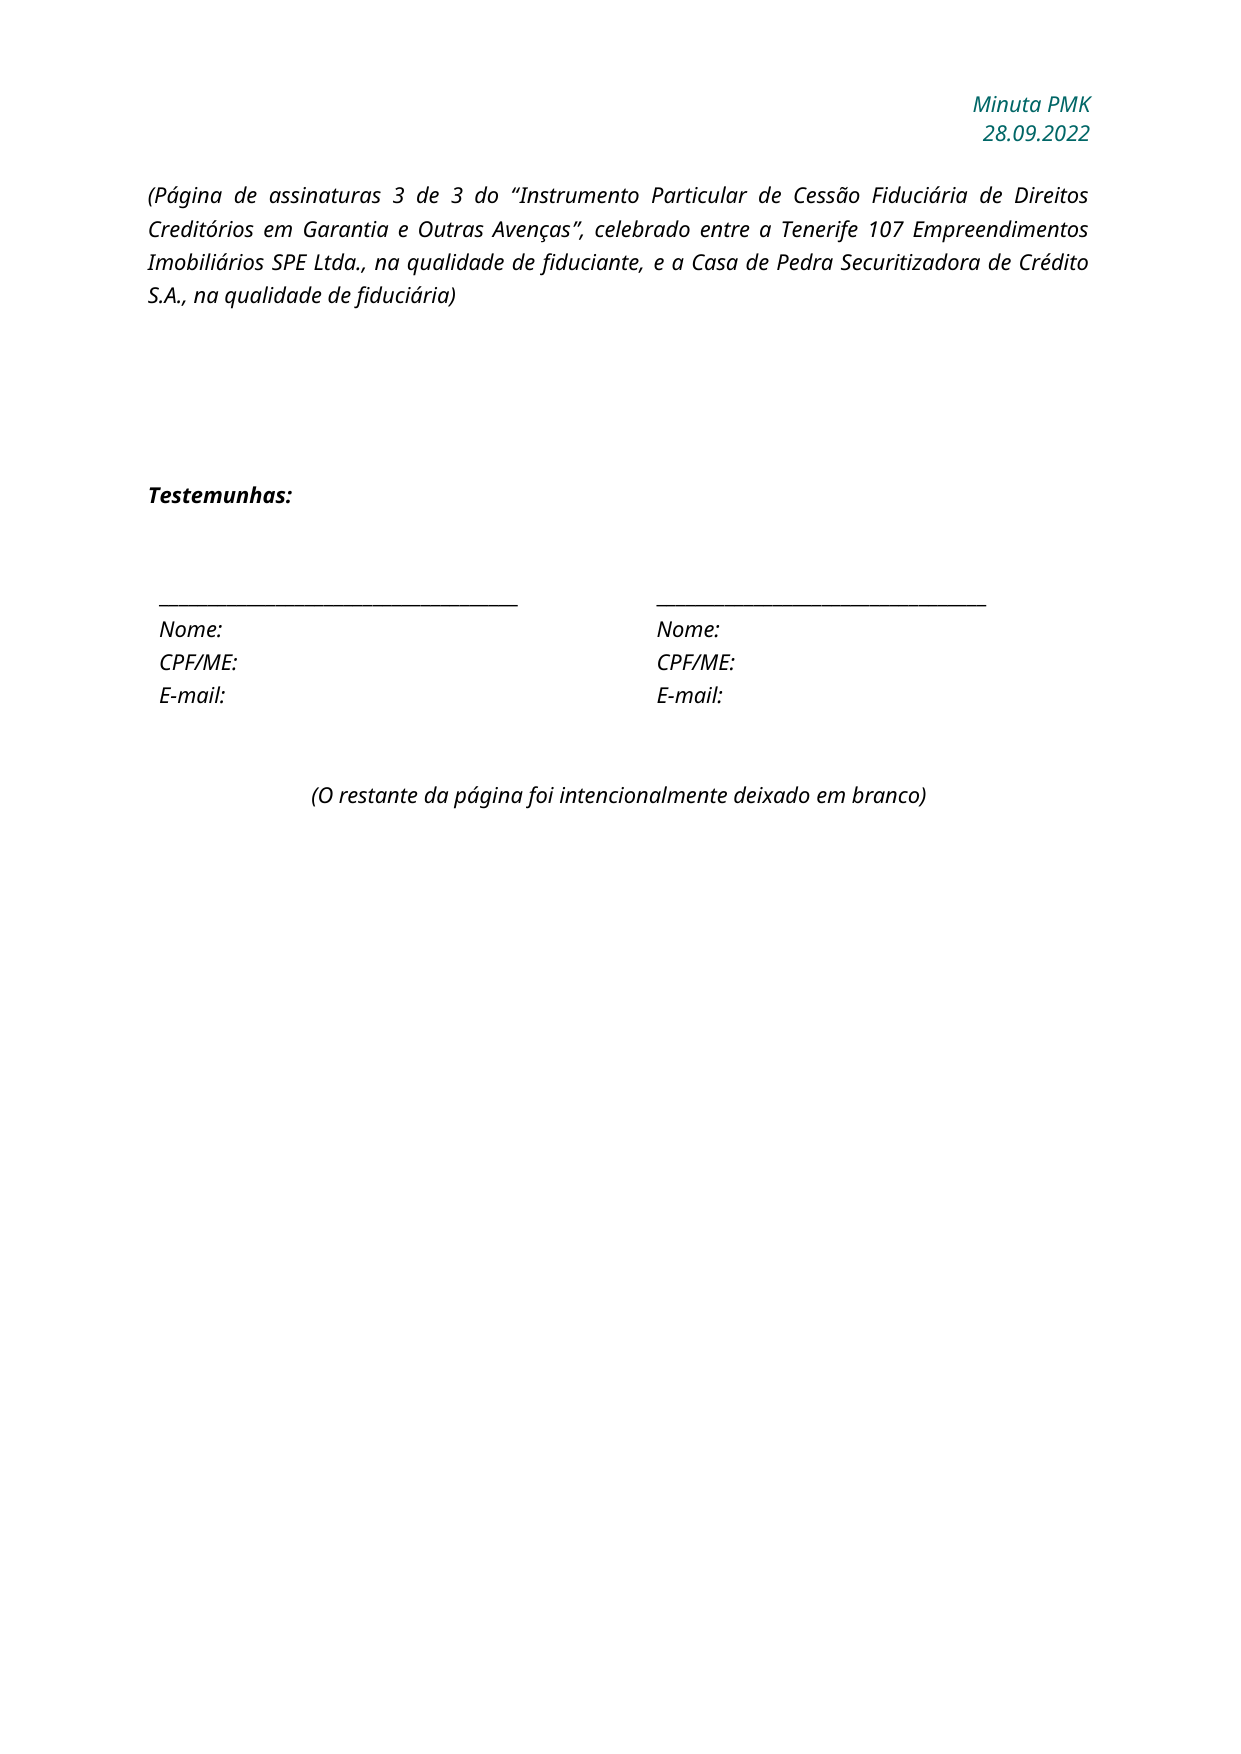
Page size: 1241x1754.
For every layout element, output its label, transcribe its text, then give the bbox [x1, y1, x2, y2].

table_header __________________________________ Nome: CPF/ME: E-mail: [645, 577, 1055, 711]
text (O restante da página foi intencionalmente deixado em branco) [148, 777, 1092, 811]
text Testemunhas: [148, 477, 1092, 511]
table_header _____________________________________ Nome: CPF/ME: E-mail: [148, 577, 645, 711]
text (Página de assinaturas 3 de 3 do “Instrumento Particular de Cessão Fiduciária de Direitos Creditórios em Garantia e Outras Avenças”, celebrado entre a Tenerife 107 Empreendimentos Imobiliários SPE Ltda., na qualidade de fiduciante, e a Casa de Pedra Securitizadora de Crédito S.A., na qualidade de fiduciária) [148, 177, 1092, 311]
